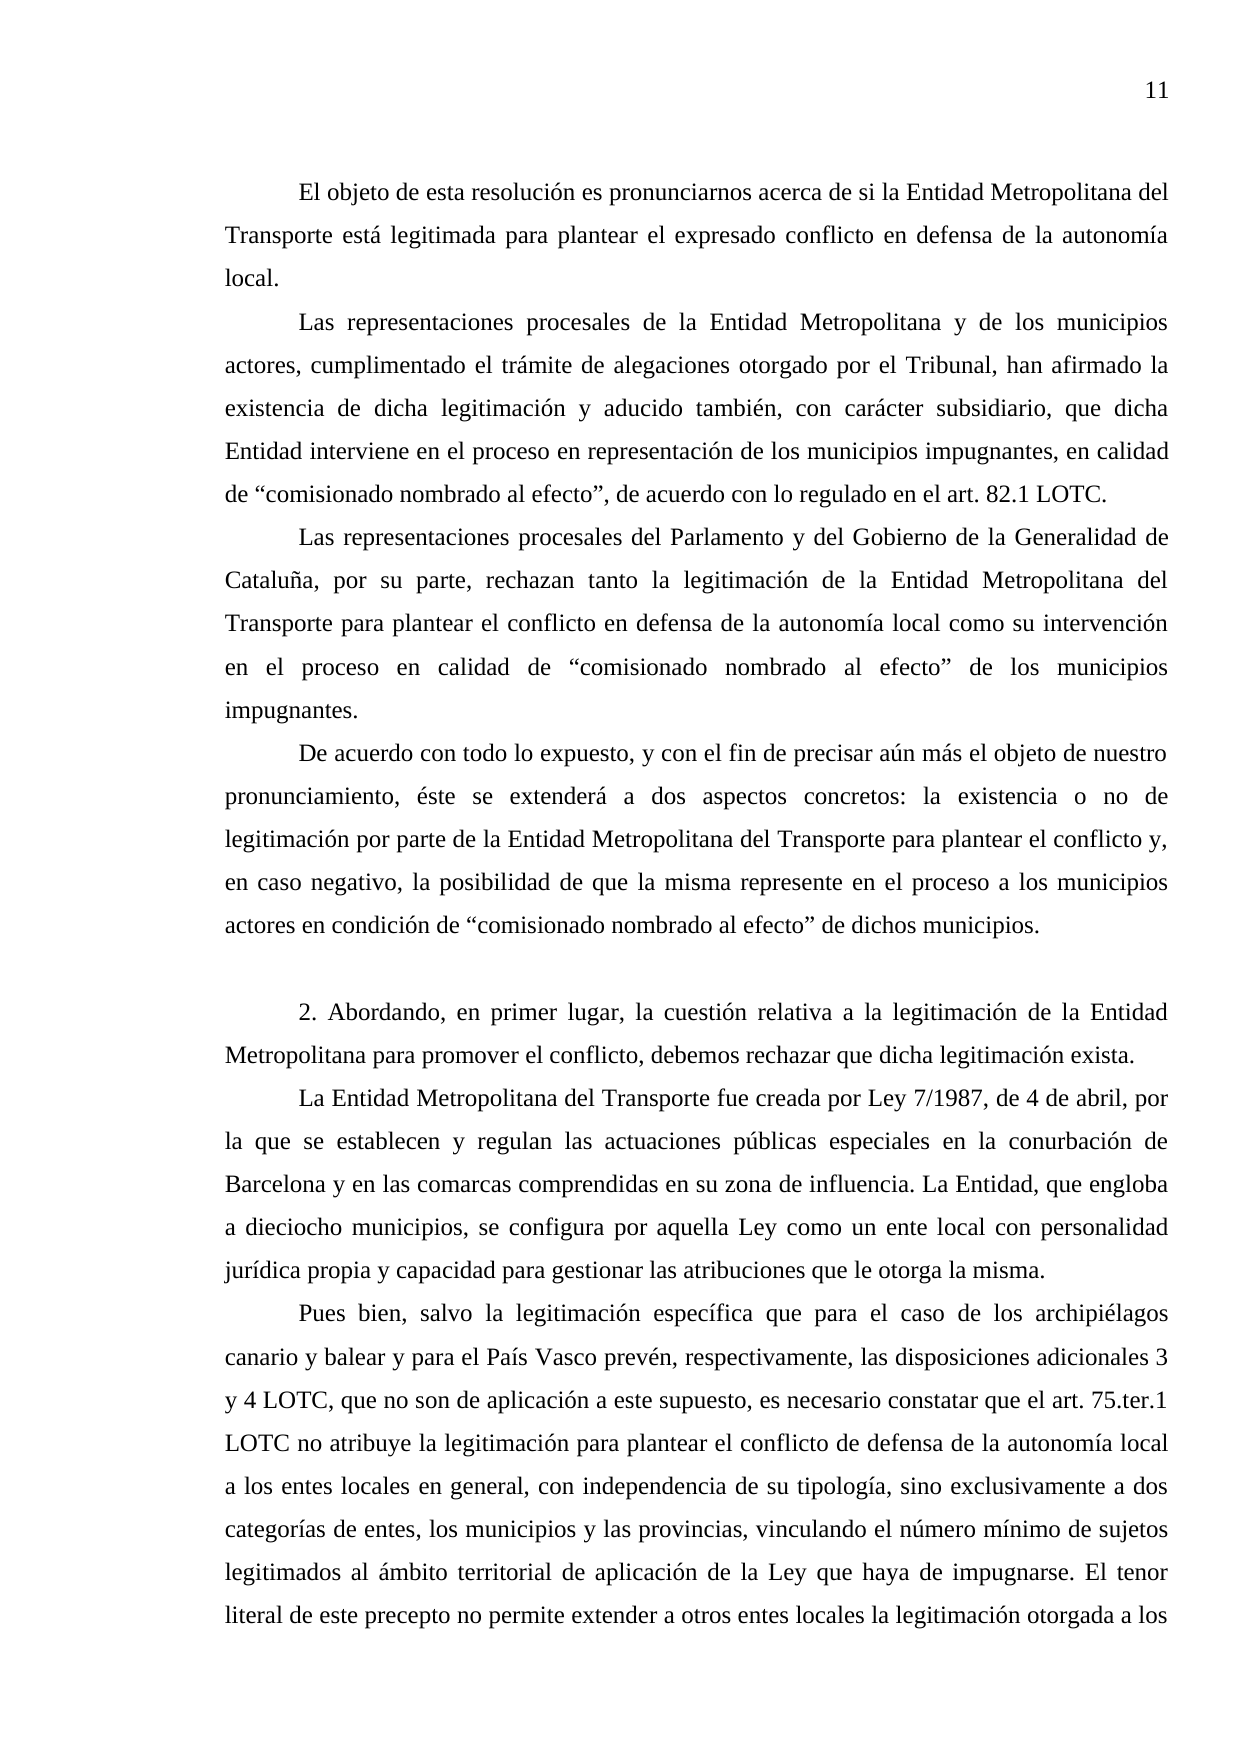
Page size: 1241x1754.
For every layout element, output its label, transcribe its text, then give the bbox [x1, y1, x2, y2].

text Las representaciones procesales de la Entidad Metropolitana y de los municipios actores, cumplimentado el trámite de alegaciones otorgado por el Tribunal, han afirmado la existencia de dicha legitimación y aducido también, con carácter subsidiario, que dicha Entidad interviene en el proceso en representación de los municipios impugnantes, en calidad de “comisionado nombrado al efecto”, de acuerdo con lo regulado en el art. 82.1 LOTC. [224, 307, 1169, 508]
text De acuerdo con todo lo expuesto, y con el fin de precisar aún más el objeto de nuestro pronunciamiento, éste se extenderá a dos aspectos concretos: la existencia o no de legitimación por parte de la Entidad Metropolitana del Transporte para plantear el conflicto y, en caso negativo, la posibilidad de que la misma represente en el proceso a los municipios actores en condición de “comisionado nombrado al efecto” de dichos municipios. [224, 738, 1169, 939]
text Las representaciones procesales del Parlamento y del Gobierno de la Generalidad de Cataluña, por su parte, rechazan tanto la legitimación de la Entidad Metropolitana del Transporte para plantear el conflicto en defensa de la autonomía local como su intervención en el proceso en calidad de “comisionado nombrado al efecto” de los municipios impugnantes. [224, 522, 1169, 723]
text El objeto de esta resolución es pronunciarnos acerca de si la Entidad Metropolitana del Transporte está legitimada para plantear el expresado conflicto en defensa de la autonomía local. [224, 177, 1169, 292]
text La Entidad Metropolitana del Transporte fue creada por Ley 7/1987, de 4 de abril, por la que se establecen y regulan las actuaciones públicas especiales en la conurbación de Barcelona y en las comarcas comprendidas en su zona de influencia. La Entidad, que engloba a dieciocho municipios, se configura por aquella Ley como un ente local con personalidad jurídica propia y capacidad para gestionar las atribuciones que le otorga la misma. [224, 1083, 1169, 1284]
text 2. Abordando, en primer lugar, la cuestión relativa a la legitimación de la Entidad Metropolitana para promover el conflicto, debemos rechazar que dicha legitimación exista. [224, 997, 1169, 1068]
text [224, 1298, 1169, 1629]
